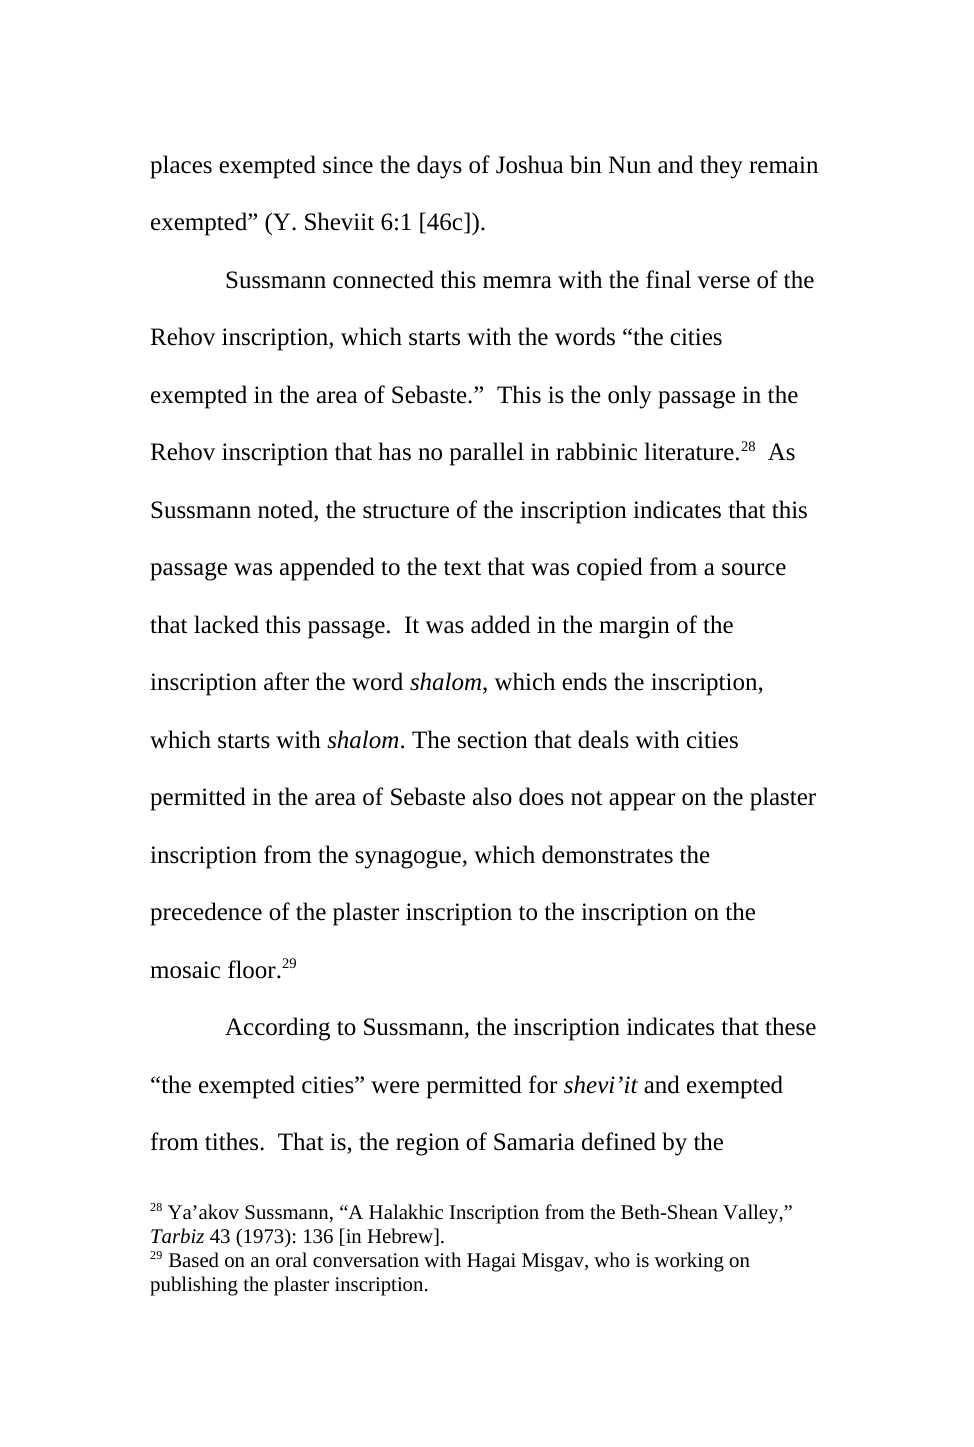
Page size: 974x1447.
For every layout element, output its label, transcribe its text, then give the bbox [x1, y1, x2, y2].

text Sussmann connected this memra with the final verse of the Rehov inscription, which starts with the words “the cities exempted in the area of Sebaste.” This is the only passage in the Rehov inscription that has no parallel in rabbinic literature. As Sussmann noted, the structure of the inscription indicates that this passage was appended to the text that was copied from a source that lacked this passage. It was added in the margin of the inscription after the word shalom, which ends the inscription, which starts with shalom. The section that deals with cities permitted in the area of Sebaste also does not appear on the plaster inscription from the synagogue, which demonstrates the precedence of the plaster inscription to the inscription on the mosaic floor. [150, 265, 823, 984]
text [150, 1012, 823, 1156]
text Rabbi Abahu holds that this “strip” is a space that had never been holy. “Rabbi Abahu said: There are Samaritan places exempted since the days of Joshua bin Nun and they remain exempted” (Y. Sheviit 6:1 [46c]). [150, 150, 823, 236]
